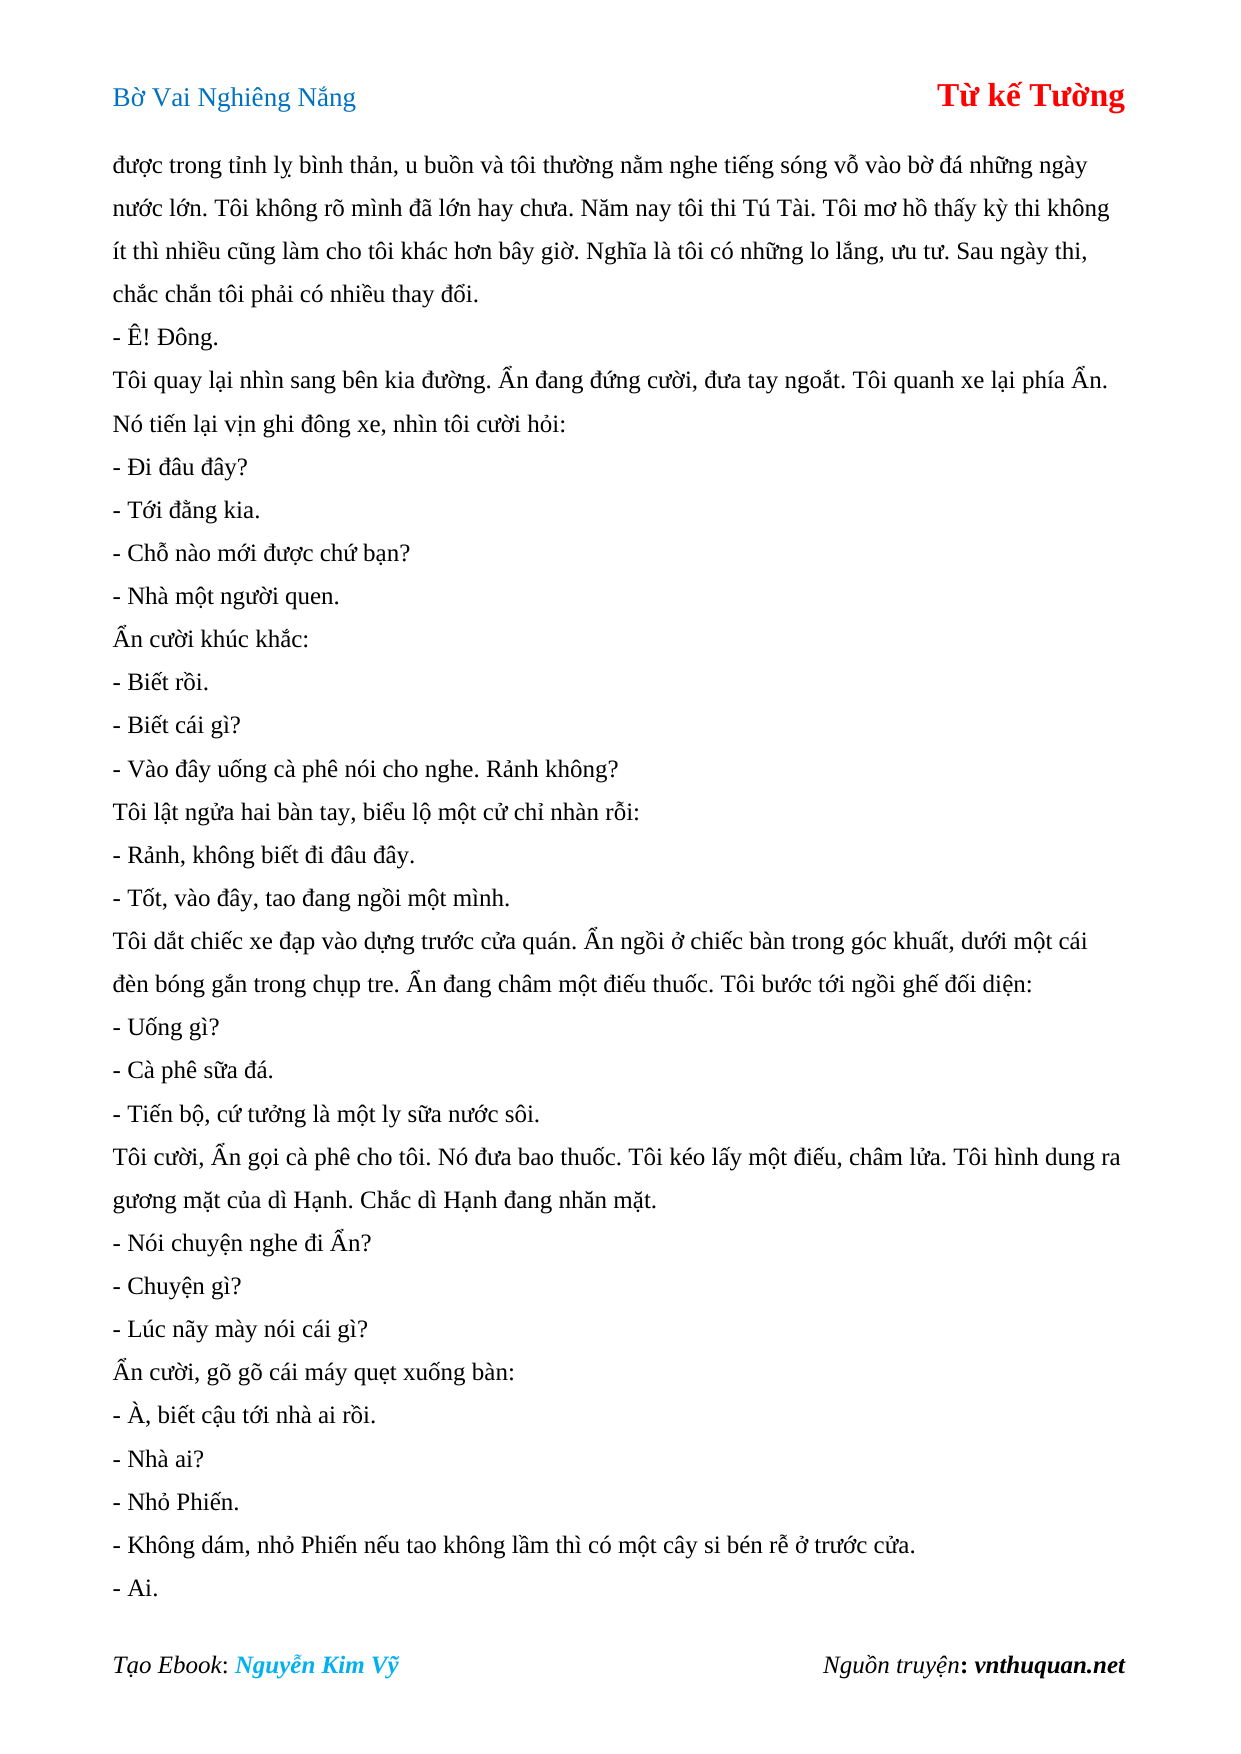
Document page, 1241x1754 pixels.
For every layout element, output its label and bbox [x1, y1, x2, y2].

text [112, 150, 1128, 1602]
